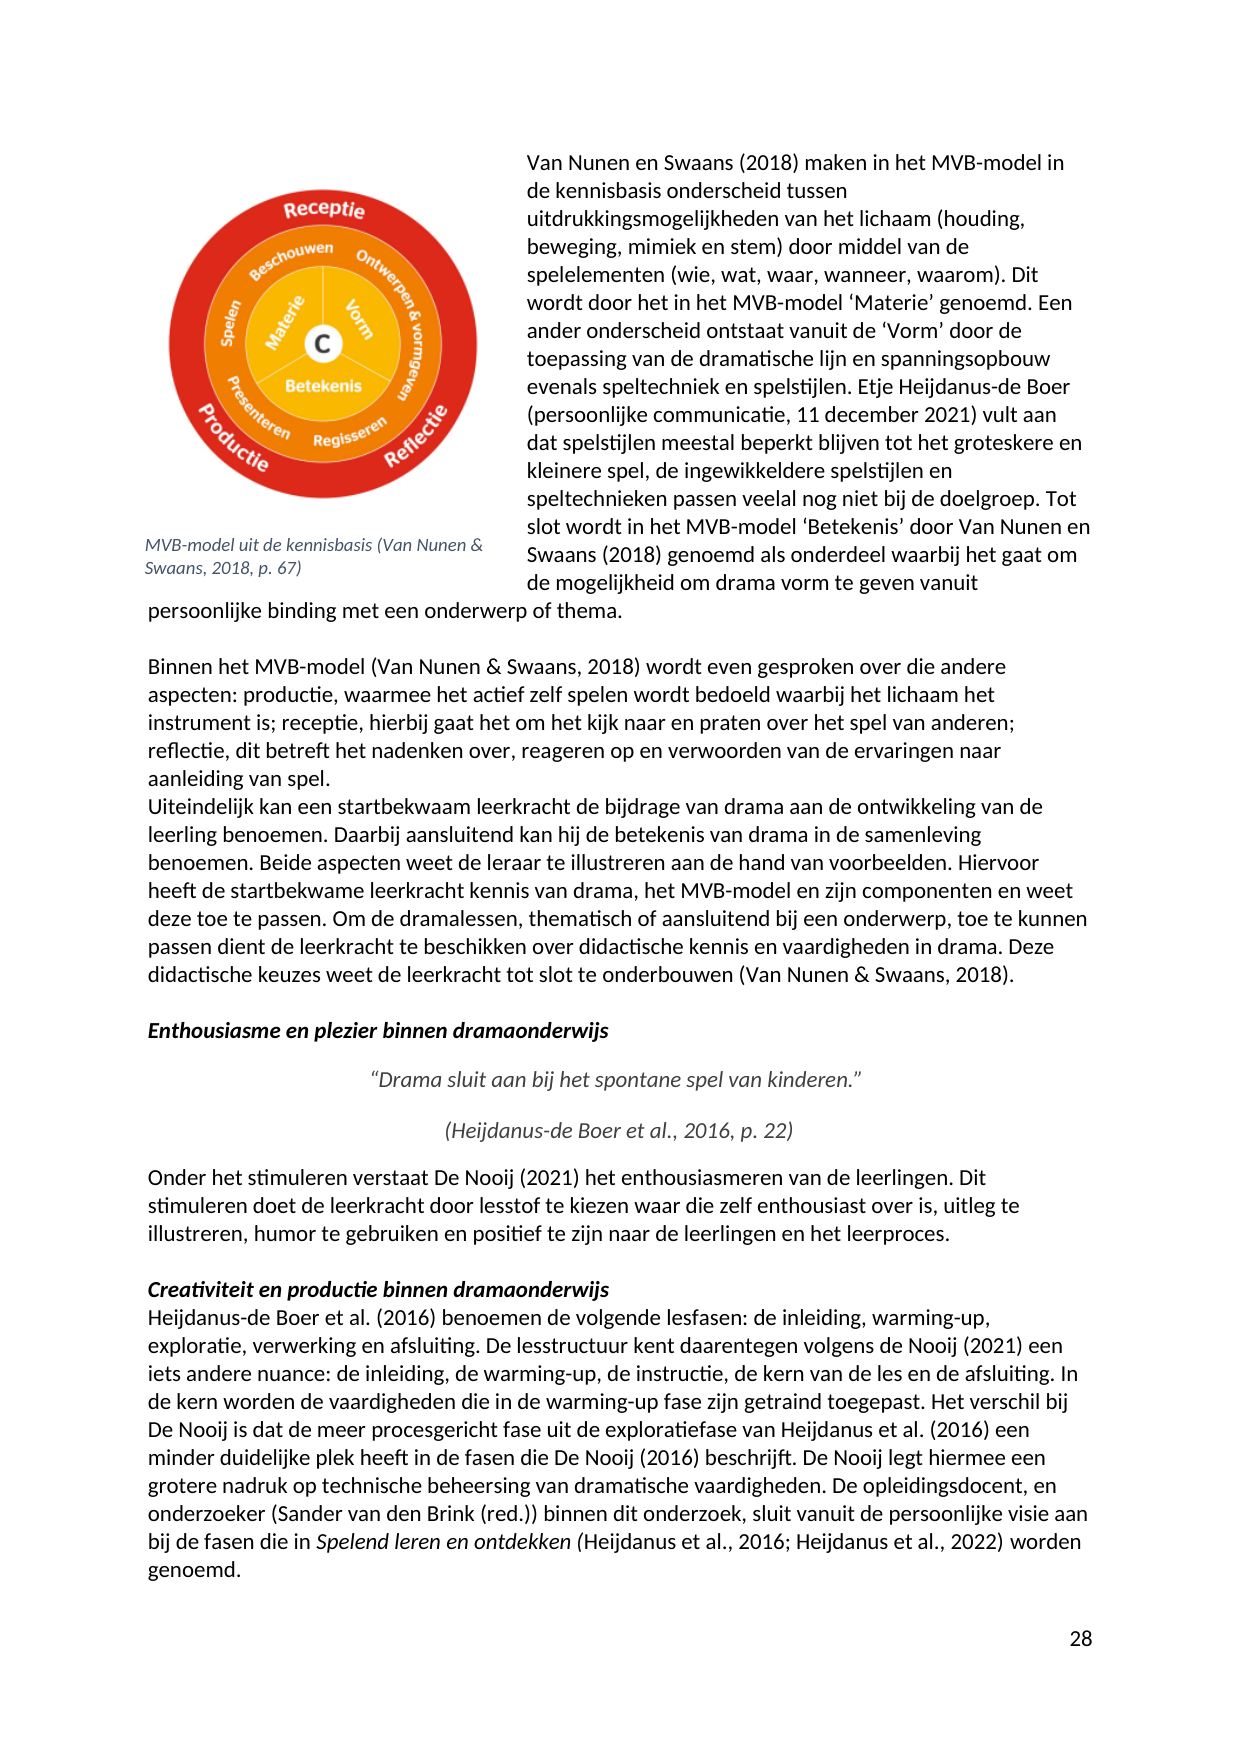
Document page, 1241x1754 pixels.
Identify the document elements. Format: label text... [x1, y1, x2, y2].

text Enthousiasme en plezier binnen dramaonderwijs [148, 1016, 1092, 1044]
text (Heijdanus-de Boer et al., 2016, p. 22) [238, 1116, 1002, 1144]
text Heijdanus-de Boer et al. (2016) benoemen de volgende lesfasen: de inleiding, warming-up, exploratie, verwerking en afsluiting. De lesstructuur kent daarentegen volgens de Nooij (2021) een iets andere nuance: de inleiding, de warming-up, de instructie, de kern van de les en de afsluiting. In de kern worden de vaardigheden die in de warming-up fase zijn getraind toegepast. Het verschil bij De Nooij is dat de meer procesgericht fase uit de exploratiefase van Heijdanus et al. (2016) een minder duidelijke plek heeft in de fasen die De Nooij (2016) beschrijft. De Nooij legt hiermee een grotere nadruk op technische beheersing van dramatische vaardigheden. De opleidingsdocent, en onderzoeker (Sander van den Brink (red.)) binnen dit onderzoek, sluit vanuit de persoonlijke visie aan bij de fasen die in Spelend leren en ontdekken (Heijdanus et al., 2016; Heijdanus et al., 2022) worden genoemd. [148, 1303, 1092, 1583]
text Binnen het MVB-model (Van Nunen & Swaans, 2018) wordt even gesproken over die andere aspecten: productie, waarmee het actief zelf spelen wordt bedoeld waarbij het lichaam het instrument is; receptie, hierbij gaat het om het kijk naar en praten over het spel van anderen; reflectie, dit betreft het nadenken over, reageren op en verwoorden van de ervaringen naar aanleiding van spel. [148, 652, 1092, 792]
text Creativiteit en productie binnen dramaonderwijs [148, 1275, 1092, 1303]
text Onder het stimuleren verstaat De Nooij (2021) het enthousiasmeren van de leerlingen. Dit stimuleren doet de leerkracht door lesstof te kiezen waar die zelf enthousiast over is, uitleg te illustreren, humor te gebruiken en positief te zijn naar de leerlingen en het leerproces. [148, 1163, 1092, 1247]
text “Drama sluit aan bij het spontane spel van kinderen.” [295, 1065, 1002, 1093]
text Uiteindelijk kan een startbekwaam leerkracht de bijdrage van drama aan de ontwikkeling van de leerling benoemen. Daarbij aansluitend kan hij de betekenis van drama in de samenleving benoemen. Beide aspecten weet de leraar te illustreren aan de hand van voorbeelden. Hiervoor heeft de startbekwame leerkracht kennis van drama, het MVB-model en zijn componenten en weet deze toe te passen. Om de dramalessen, thematisch of aansluitend bij een onderwerp, toe te kunnen passen dient de leerkracht te beschikken over didactische kennis en vaardigheden in drama. Deze didactische keuzes weet de leerkracht tot slot te onderbouwen (Van Nunen & Swaans, 2018). [148, 792, 1092, 988]
picture [144, 167, 508, 514]
